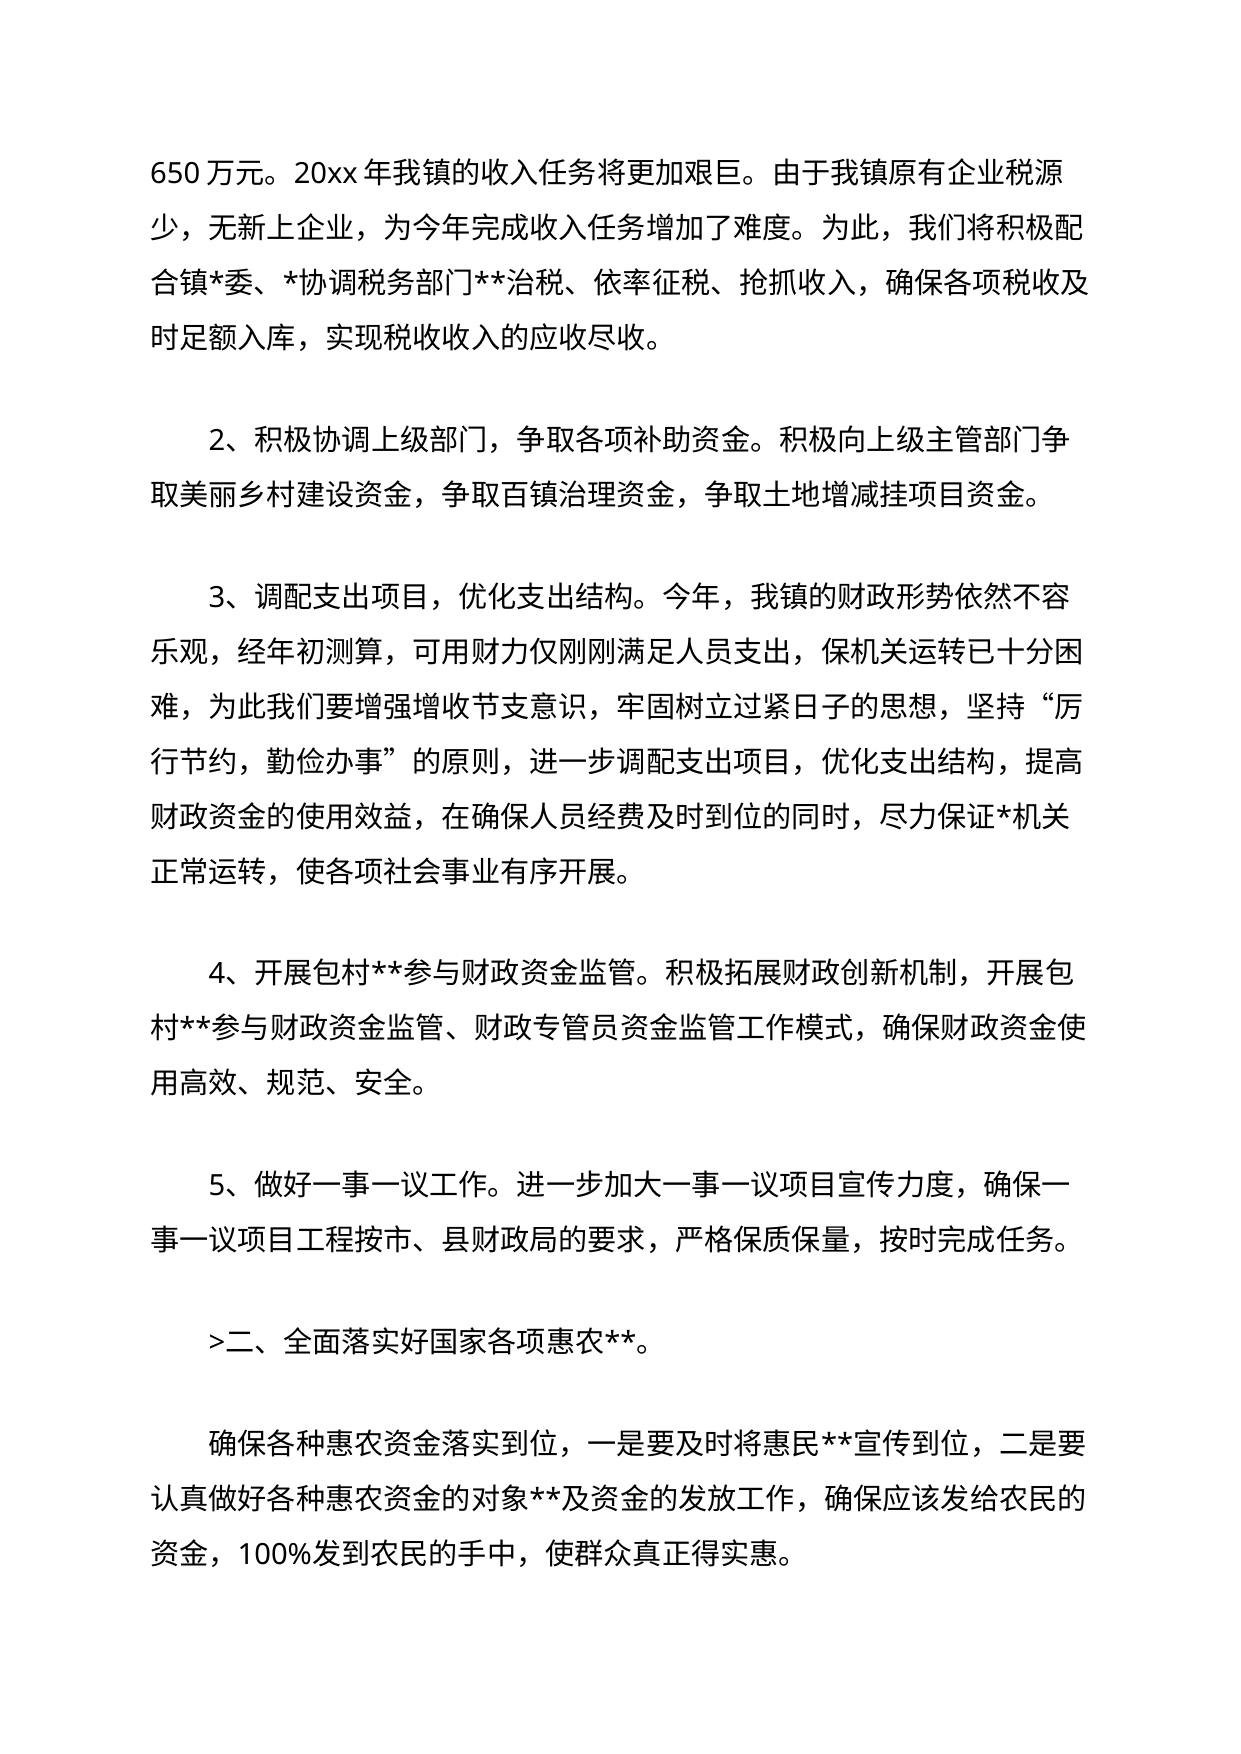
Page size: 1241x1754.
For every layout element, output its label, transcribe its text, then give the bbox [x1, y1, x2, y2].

text >二、全面落实好国家各项惠农**。 [150, 1318, 1090, 1361]
text 3、调配支出项目，优化支出结构。今年，我镇的财政形势依然不容乐观，经年初测算，可用财力仅刚刚满足人员支出，保机关运转已十分困难，为此我们要增强增收节支意识，牢固树立过紧日子的思想，坚持“厉行节约，勤俭办事”的原则，进一步调配支出项目，优化支出结构，提高财政资金的使用效益，在确保人员经费及时到位的同时，尽力保证*机关正常运转，使各项社会事业有序开展。 [150, 573, 1090, 890]
text 4、开展包村**参与财政资金监管。积极拓展财政创新机制，开展包村**参与财政资金监管、财政专管员资金监管工作模式，确保财政资金使用高效、规范、安全。 [150, 950, 1090, 1102]
text 5、做好一事一议工作。进一步加大一事一议项目宣传力度，确保一事一议项目工程按市、县财政局的要求，严格保质保量，按时完成任务。 [150, 1162, 1090, 1259]
text 2、积极协调上级部门，争取各项补助资金。积极向上级主管部门争取美丽乡村建设资金，争取百镇治理资金，争取土地增减挂项目资金。 [150, 417, 1090, 514]
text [150, 150, 1090, 357]
text 确保各种惠农资金落实到位，一是要及时将惠民**宣传到位，二是要认真做好各种惠农资金的对象**及资金的发放工作，确保应该发给农民的资金，100%发到农民的手中，使群众真正得实惠。 [150, 1420, 1090, 1573]
